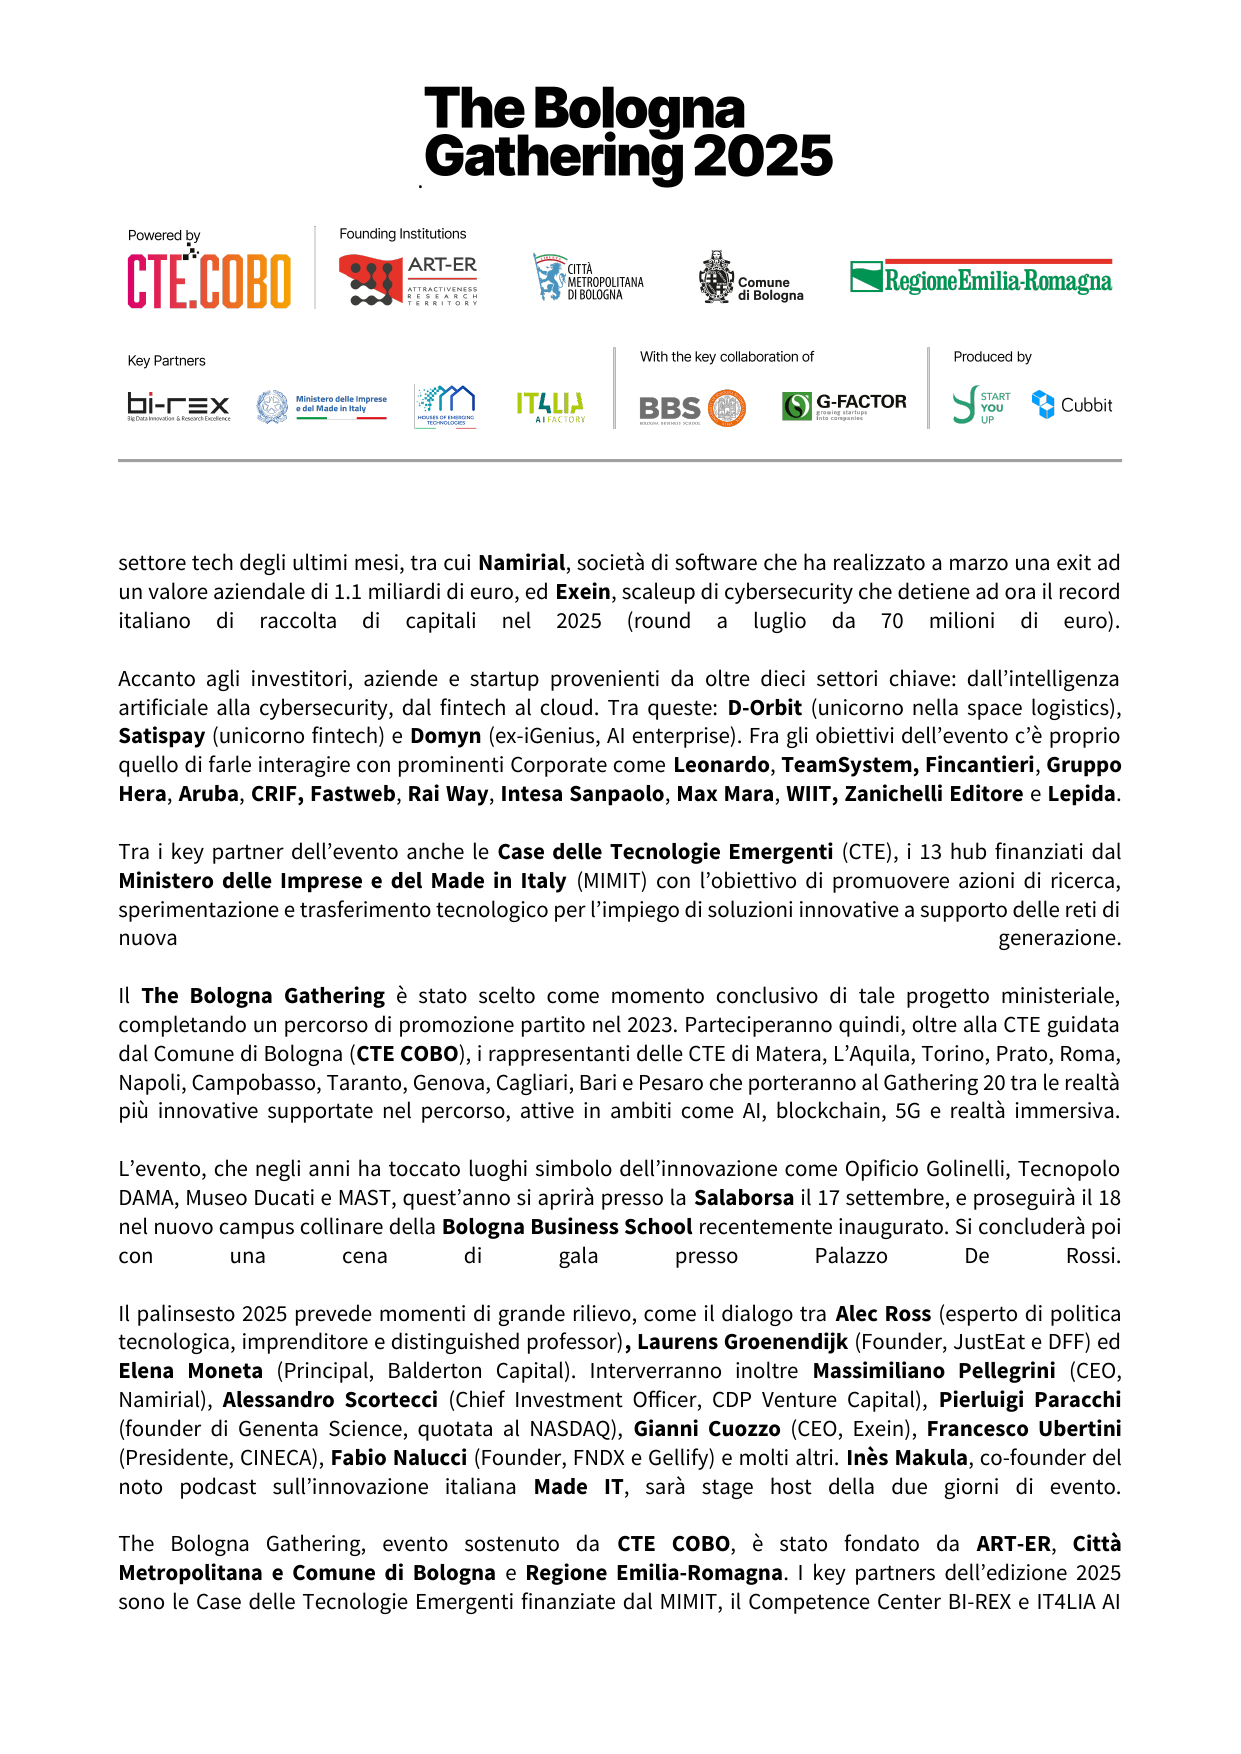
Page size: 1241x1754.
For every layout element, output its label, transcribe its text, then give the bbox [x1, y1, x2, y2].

text Bologna, 16 Settembre 2025 – Mercoledì 17 e giovedì 18 settembre, Bologna e l’Emilia-Romagna tornano al centro dei riflettori europei del mondo del venture capital, delle startup e delle tecnologie emergenti. Arriva infatti la terza edizione di The Bologna Gathering (TBG), evento esclusivo — sostenuto da CTE COBO e fondato da ART-ER, Città metropolitana e Comune di Bologna e Regione Emilia-Romagna — riservato a 300 selezionati leader dell’innovazione. In particolare, è previsto l’arrivo di investitori di Venture Capital e Private Equity da tutto il mondo, con capitali gestiti per oltre 39 miliardi di euro, che parteciperanno con l’interesse di investire nelle aziende di alta tecnologia italiane - a partire da quelle della regione. Un segnale che consolida la città e il territorio come hub strategico della data valley europea, già sostenuta da poli di eccellenza come il DAMA Tecnopolo Data Manifattura di Bologna e da IT4LIA AI Factory, progetto di rilievo internazionale che promuove l’adozione dell’intelligenza artificiale in Italia e in Europa, che rappresentano asset chiave per la nascita di nuove startup in campo AI. Attesi investitori da Europa, America e Asia, top manager di corporate sia italiane che globali e founder di “unicorni” e scaleup da oltre dieci settori tecnologici. Tra gli investitori di spicco, fondi come White Star Capital (fondo globale con sedi a New York, Londra, Parigi, Toronto, Tokyo e Singapore), BlackRock (la più grande società di private equity al mondo, per capitali gestiti, secondo Dealroom), ed Eight Roads (VC internazionale con oltre 50 anni di attività). Sul fronte europeo, presenti Balderton Capital (Revolut e GoCardless in portafoglio, tra i principali fondi early-stage e growth-stage d’Europa) e Northzone (con aziende come Spotify e Klarna in portafoglio). Come da tradizione, saranno presenti alcuni fra i protagonisti delle più importanti operazioni italiane nel settore tech degli ultimi mesi, tra cui Namirial, società di software che ha realizzato a marzo una exit ad un valore aziendale di 1.1 miliardi di euro, ed Exein, scaleup di cybersecurity che detiene ad ora il record italiano di raccolta di capitali nel 2025 (round a luglio da 70 milioni di euro). Accanto agli investitori, aziende e startup provenienti da oltre dieci settori chiave: dall’intelligenza artificiale alla cybersecurity, dal fintech al cloud. Tra queste: D-Orbit (unicorno nella space logistics), Satispay (unicorno fintech) e Domyn (ex-iGenius, AI enterprise). Fra gli obiettivi dell’evento c’è proprio quello di farle interagire con prominenti Corporate come Leonardo, TeamSystem, Fincantieri, Gruppo Hera, Aruba, CRIF, Fastweb, Rai Way, Intesa Sanpaolo, Max Mara, WIIT, Zanichelli Editore e Lepida. Tra i key partner dell’evento anche le Case delle Tecnologie Emergenti (CTE), i 13 hub finanziati dal Ministero delle Imprese e del Made in Italy (MIMIT) con l’obiettivo di promuovere azioni di ricerca, sperimentazione e trasferimento tecnologico per l’impiego di soluzioni innovative a supporto delle reti di nuova generazione. Il The Bologna Gathering è stato scelto come momento conclusivo di tale progetto ministeriale, completando un percorso di promozione partito nel 2023. Parteciperanno quindi, oltre alla CTE guidata dal Comune di Bologna (CTE COBO), i rappresentanti delle CTE di Matera, L’Aquila, Torino, Prato, Roma, Napoli, Campobasso, Taranto, Genova, Cagliari, Bari e Pesaro che porteranno al Gathering 20 tra le realtà più innovative supportate nel percorso, attive in ambiti come AI, blockchain, 5G e realtà immersiva. L’evento, che negli anni ha toccato luoghi simbolo dell’innovazione come Opificio Golinelli, Tecnopolo DAMA, Museo Ducati e MAST, quest’anno si aprirà presso la Salaborsa il 17 settembre, e proseguirà il 18 nel nuovo campus collinare della Bologna Business School recentemente inaugurato. Si concluderà poi con una cena di gala presso Palazzo De Rossi. Il palinsesto 2025 prevede momenti di grande rilievo, come il dialogo tra Alec Ross (esperto di politica tecnologica, imprenditore e distinguished professor), Laurens Groenendijk (Founder, JustEat e DFF) ed Elena Moneta (Principal, Balderton Capital). Interverranno inoltre Massimiliano Pellegrini (CEO, Namirial), Alessandro Scortecci (Chief Investment Officer, CDP Venture Capital), Pierluigi Paracchi (founder di Genenta Science, quotata al NASDAQ), Gianni Cuozzo (CEO, Exein), Francesco Ubertini (Presidente, CINECA), Fabio Nalucci (Founder, FNDX e Gellify) e molti altri. Inès Makula, co-founder del noto podcast sull’innovazione italiana Made IT, sarà stage host della due giorni di evento. The Bologna Gathering, evento sostenuto da CTE COBO, è stato fondato da ART-ER, Città Metropolitana e Comune di Bologna e Regione Emilia-Romagna. I key partners dell’edizione 2025 sono le Case delle Tecnologie Emergenti finanziate dal MIMIT, il Competence Center BI-REX e IT4LIA AI Factory. L’evento è un esempio concreto di collaborazione pubblico-privata: prodotto da Cubbit e associazione StartYouUp, vede FNDX come premium sponsor, la collaborazione chiave di BBS Bologna Business School e di G-Factor (Fondazione Golinelli), e il supporto di Intesa Sanpaolo, Almacube, MUG Magazzini Generativi, Gianni & Origoni e Gellify. “ART-ER è tra i fondatori di The Bologna Gathering e ha contribuito alla nascita di questa importante iniziativa in virtù della propria missione istituzionale e cioè quella di creare e sviluppare un ecosistema regionale delle startup dinamico e maturo. Sappiamo che i capitali sono fondamentali per la nascita, ma soprattutto per la crescita delle startup e gli investitori internazionali coinvolti da TBG, che negli anni sono aumentati per valore economico, autorevolezza e capacità d’investimento, rappresentano un’opportunità eccezionale per la crescita delle imprese innovative della nostra regione. Allo stesso tempo sono certa che gli investitori presenti, avranno l’opportunità di apprezzare le potenzialità delle nostre imprese e del nostro territorio in termini di innovazione, competenze e competitività” - Marina Silverii, Direttrice operativa di ART-ER “Bologna Gathering è la dimostrazione concreta di come Bologna sia ormai riconosciuta a livello internazionale come un motore strategico dell’innovazione europea. In questi due giorni, la nostra città accoglie alcuni tra i principali attori globali del venture capital, dell’imprenditoria tecnologica e della ricerca, confermandosi nodo centrale della Data Valley e piattaforma ideale per far crescere le eccellenze italiane del futuro. Come Comune e Città metropolitana, insieme alla Regione Emilia-Romagna, continuiamo a investire in infrastrutture, spazi e progetti che alimentano l’ecosistema dell’innovazione: dal Tecnopolo e l’AI Factory al ruolo della nostra Casa delle Tecnologie Emergenti, oggi partner strategico di questo Gathering. Sostenere eventi come questo significa rafforzare il posizionamento di Bologna come capitale dell’innovazione responsabile, inclusiva e sostenibile. Il nostro impegno è che il futuro nasca qui, a beneficio di tutta la comunità” - Matteo Lepore, Sindaco Comune e Città metropolitana di Bologna “Gli ultimi mesi ci dimostrano come continuano ad aumentare gli investimenti di capitali internazionali su startup italiane - commentano Stefano Onofri e Alessandro Cillario, co-fondatori di Cubbit, scaleup bolognese partner dell’evento - siamo vicini a un punto di svolta per la maturità dell’ecosistema tecnologico del nostro paese. E questo è ancora più importante in una fase di incertezza geopolitica che inevitabilmente sta portando l’Europa a chiedersi come far diventare campioni globali le giovani aziende tecnologiche del continente. L’Italia in questo percorso deve essere centrale, e The Bologna Gathering rappresenta un evento privilegiato in cui accelerare il processo, e valorizzare le eccellenze del nostro territorio”. [118, 548, 1122, 1616]
picture [423, 73, 835, 189]
picture [127, 225, 1113, 429]
